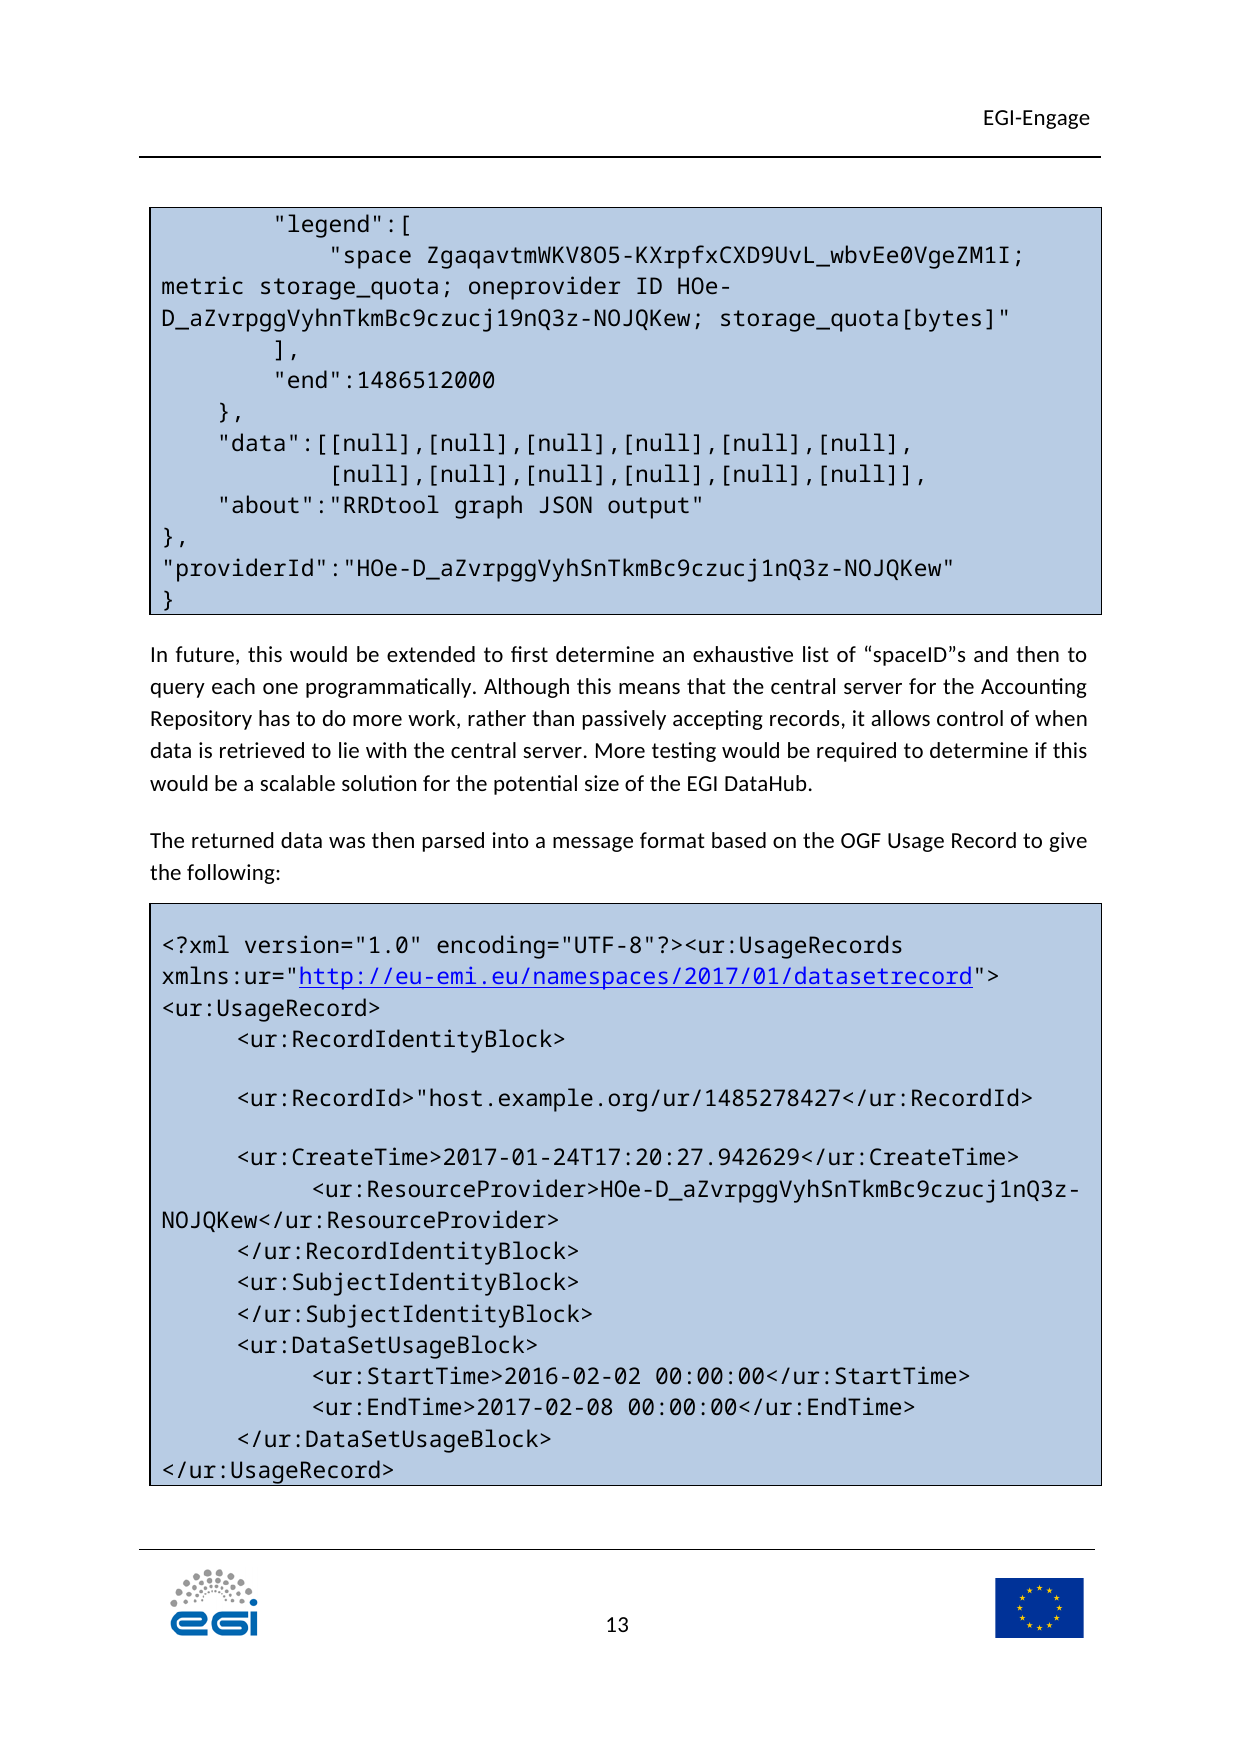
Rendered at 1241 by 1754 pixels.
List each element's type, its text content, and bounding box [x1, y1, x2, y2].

text The returned data was then parsed into a message format based on the OGF Usage Record to give the following: [150, 826, 1090, 886]
picture [150, 1567, 276, 1638]
text In future, this would be extended to first determine an exhaustive list of “spaceID”s and then to query each one programmatically. Although this means that the central server for the Accounting Repository has to do more work, rather than passively accepting records, it allows control of when data is retrieved to lie with the central server. More testing would be required to determine if this would be a scalable solution for the potential size of the EGI DataHub. [150, 640, 1090, 797]
picture [995, 1578, 1084, 1638]
